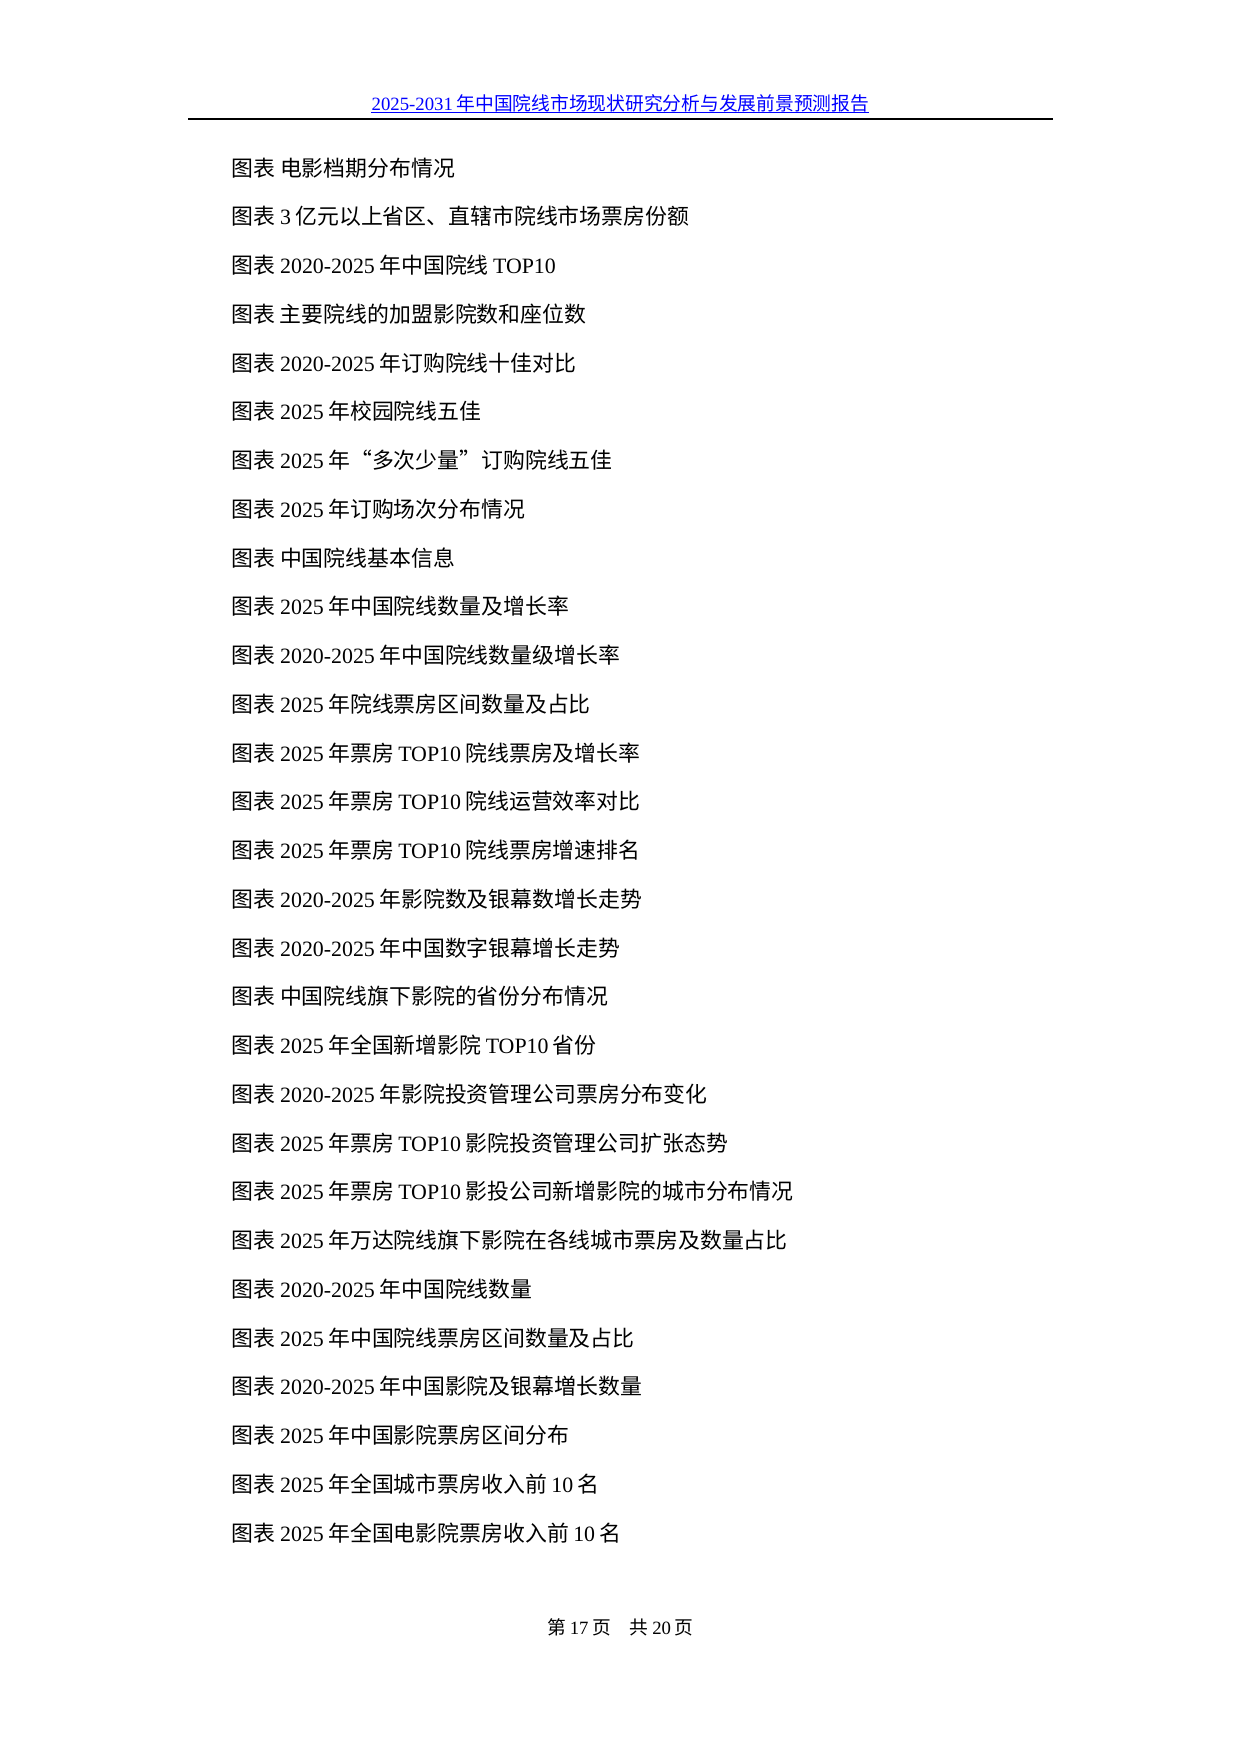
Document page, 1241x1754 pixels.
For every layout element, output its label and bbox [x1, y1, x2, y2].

text [187, 150, 1053, 1548]
